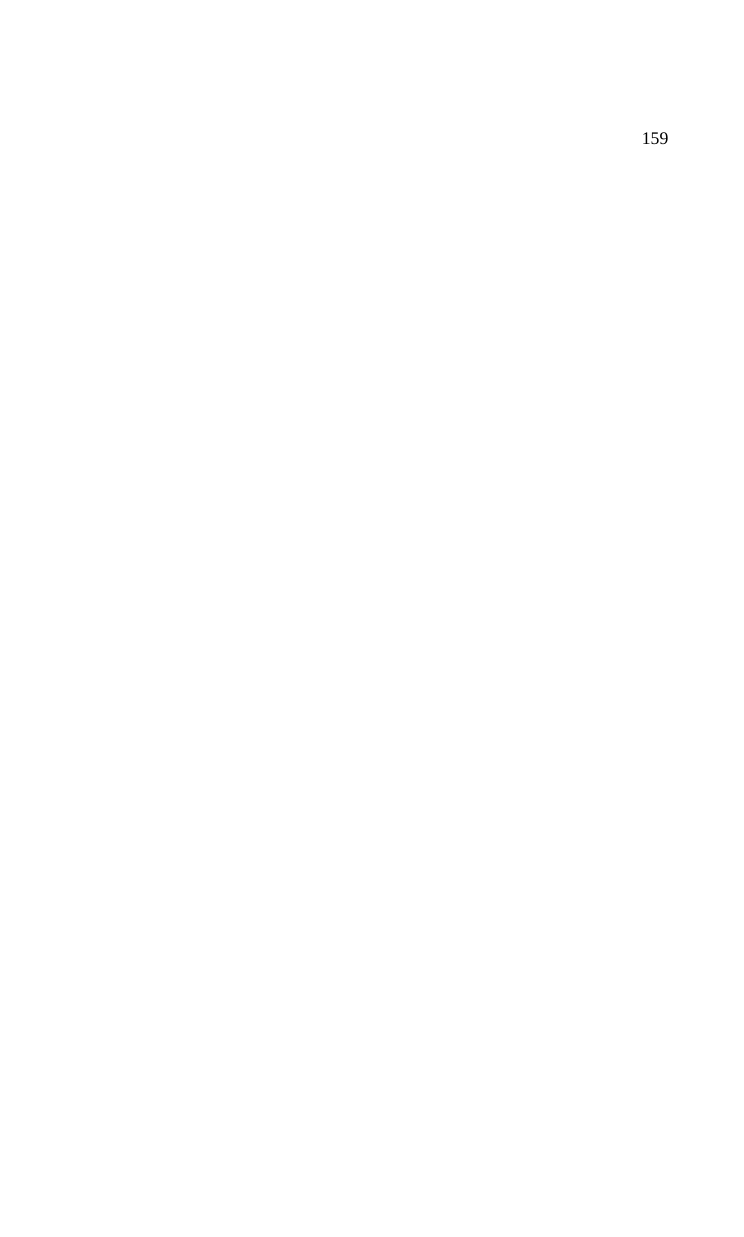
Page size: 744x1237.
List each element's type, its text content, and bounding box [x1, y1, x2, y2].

text 159 [641, 130, 743, 148]
